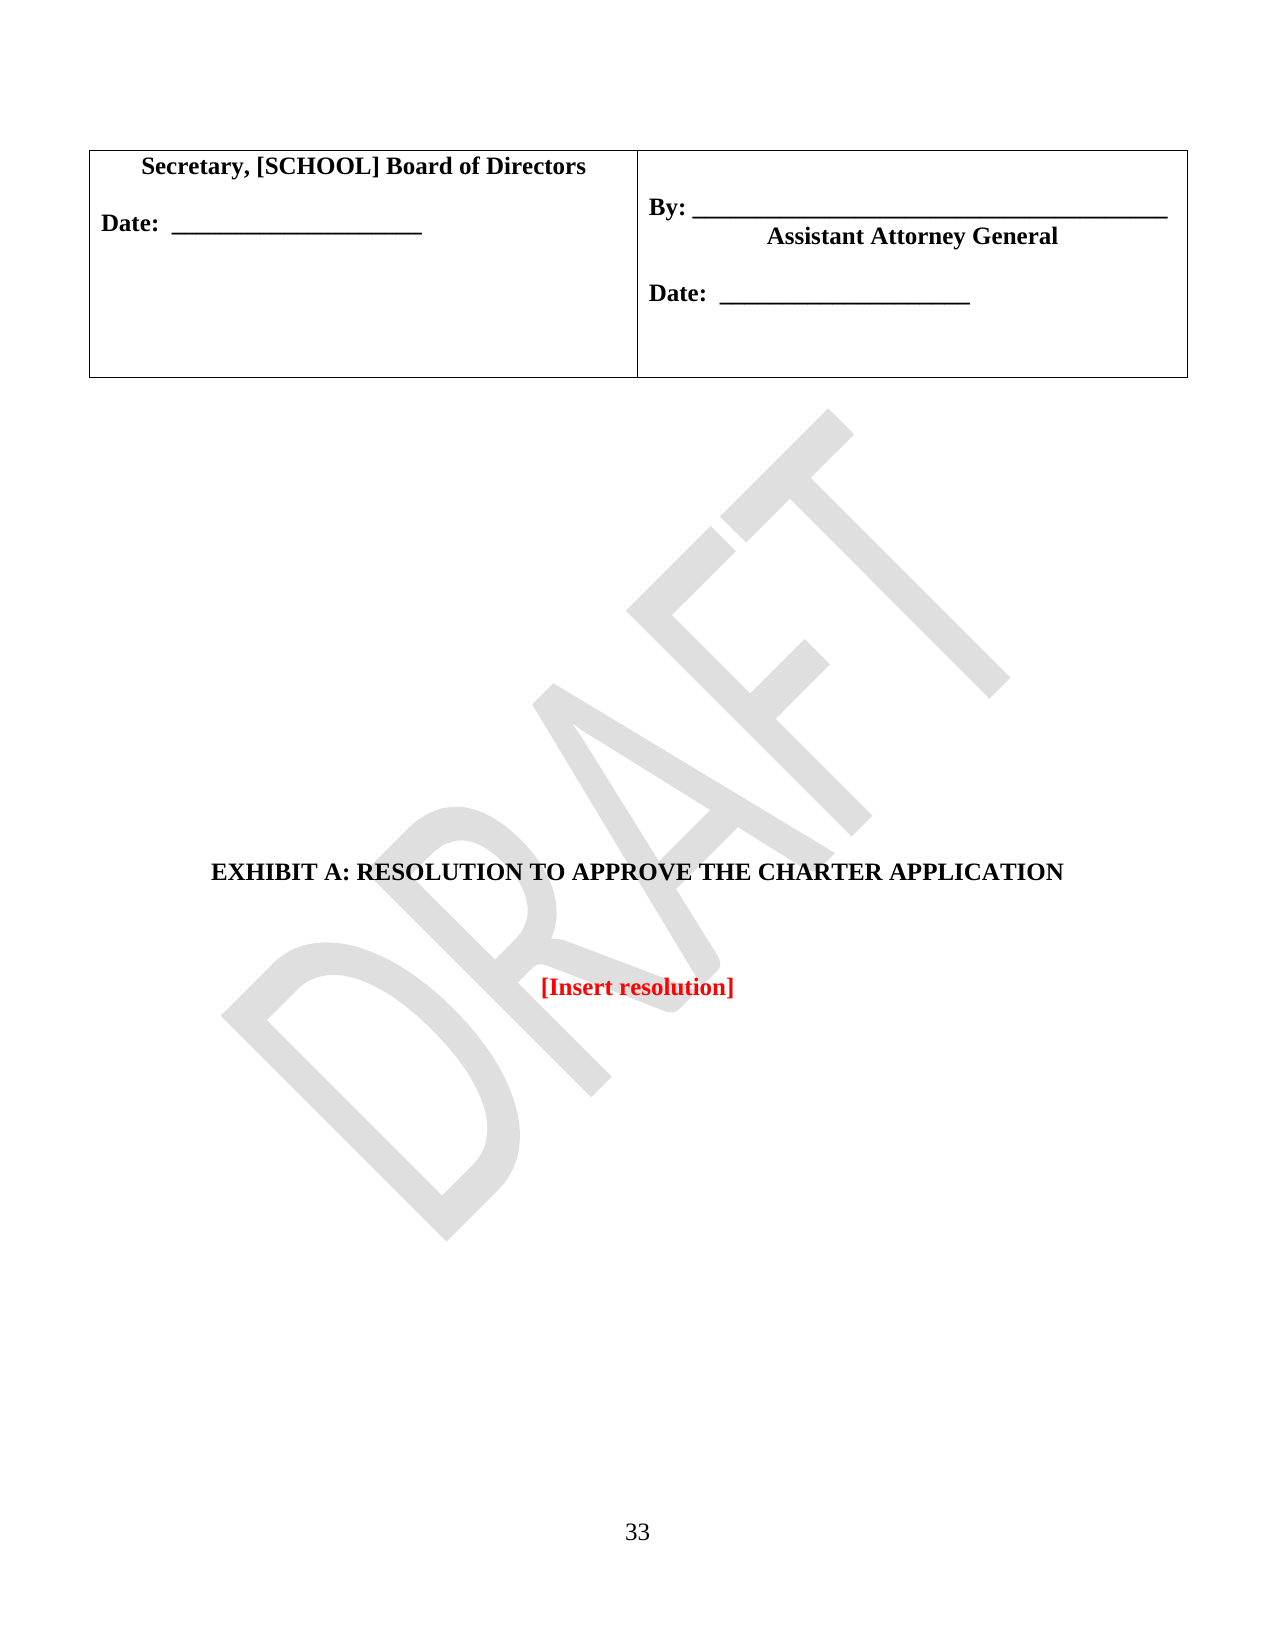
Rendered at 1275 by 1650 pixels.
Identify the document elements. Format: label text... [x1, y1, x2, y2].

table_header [638, 151, 1187, 377]
subtitle EXHIBIT A: RESOLUTION TO APPROVE THE CHARTER APPLICATION [150, 857, 1125, 886]
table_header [90, 151, 637, 377]
text [Insert resolution] [150, 972, 1125, 1001]
